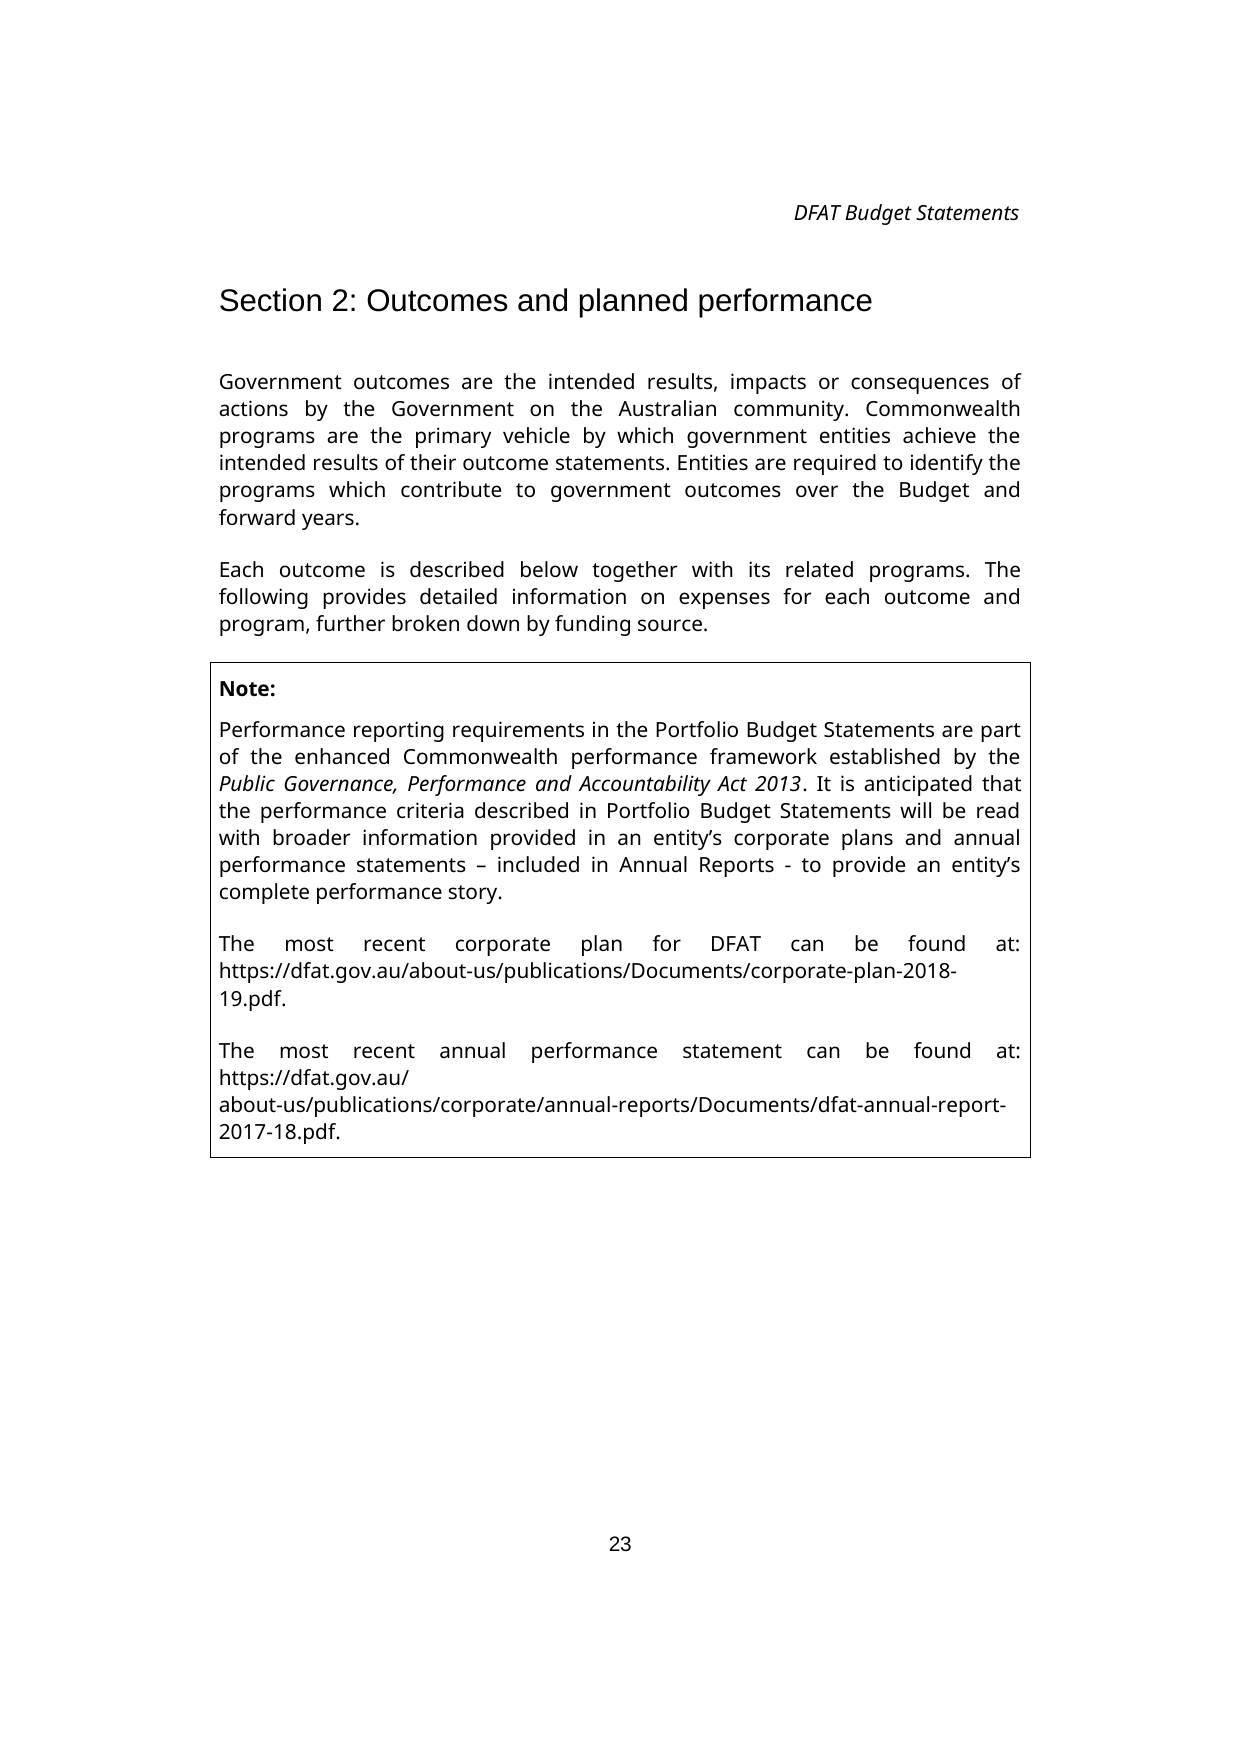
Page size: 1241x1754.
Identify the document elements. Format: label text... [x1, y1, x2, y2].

text Performance reporting requirements in the Portfolio Budget Statements are part of the enhanced Commonwealth performance framework established by the Public Governance, Performance and Accountability Act 2013. It is anticipated that the performance criteria described in Portfolio Budget Statements will be read with broader information provided in an entity’s corporate plans and annual performance statements – included in Annual Reports - to provide an entity’s complete performance story. [211, 702, 1030, 905]
text The most recent annual performance statement can be found at: https://dfat.gov.au/ about-us/publications/corporate/annual-reports/Documents/dfat-annual-report-2017-18.pdf. [211, 1023, 1030, 1157]
text Note: [211, 663, 1030, 702]
text The most recent corporate plan for DFAT can be found at: https://dfat.gov.au/about-us/publications/Documents/corporate-plan-2018-19.pdf. [211, 917, 1030, 1011]
subtitle Section 2: Outcomes and planned performance [218, 282, 1022, 318]
text Each outcome is described below together with its related programs. The following provides detailed information on expenses for each outcome and program, further broken down by funding source. [218, 555, 1022, 637]
text Government outcomes are the intended results, impacts or consequences of actions by the Government on the Australian community. Commonwealth programs are the primary vehicle by which government entities achieve the intended results of their outcome statements. Entities are required to identify the programs which contribute to government outcomes over the Budget and forward years. [218, 368, 1022, 530]
